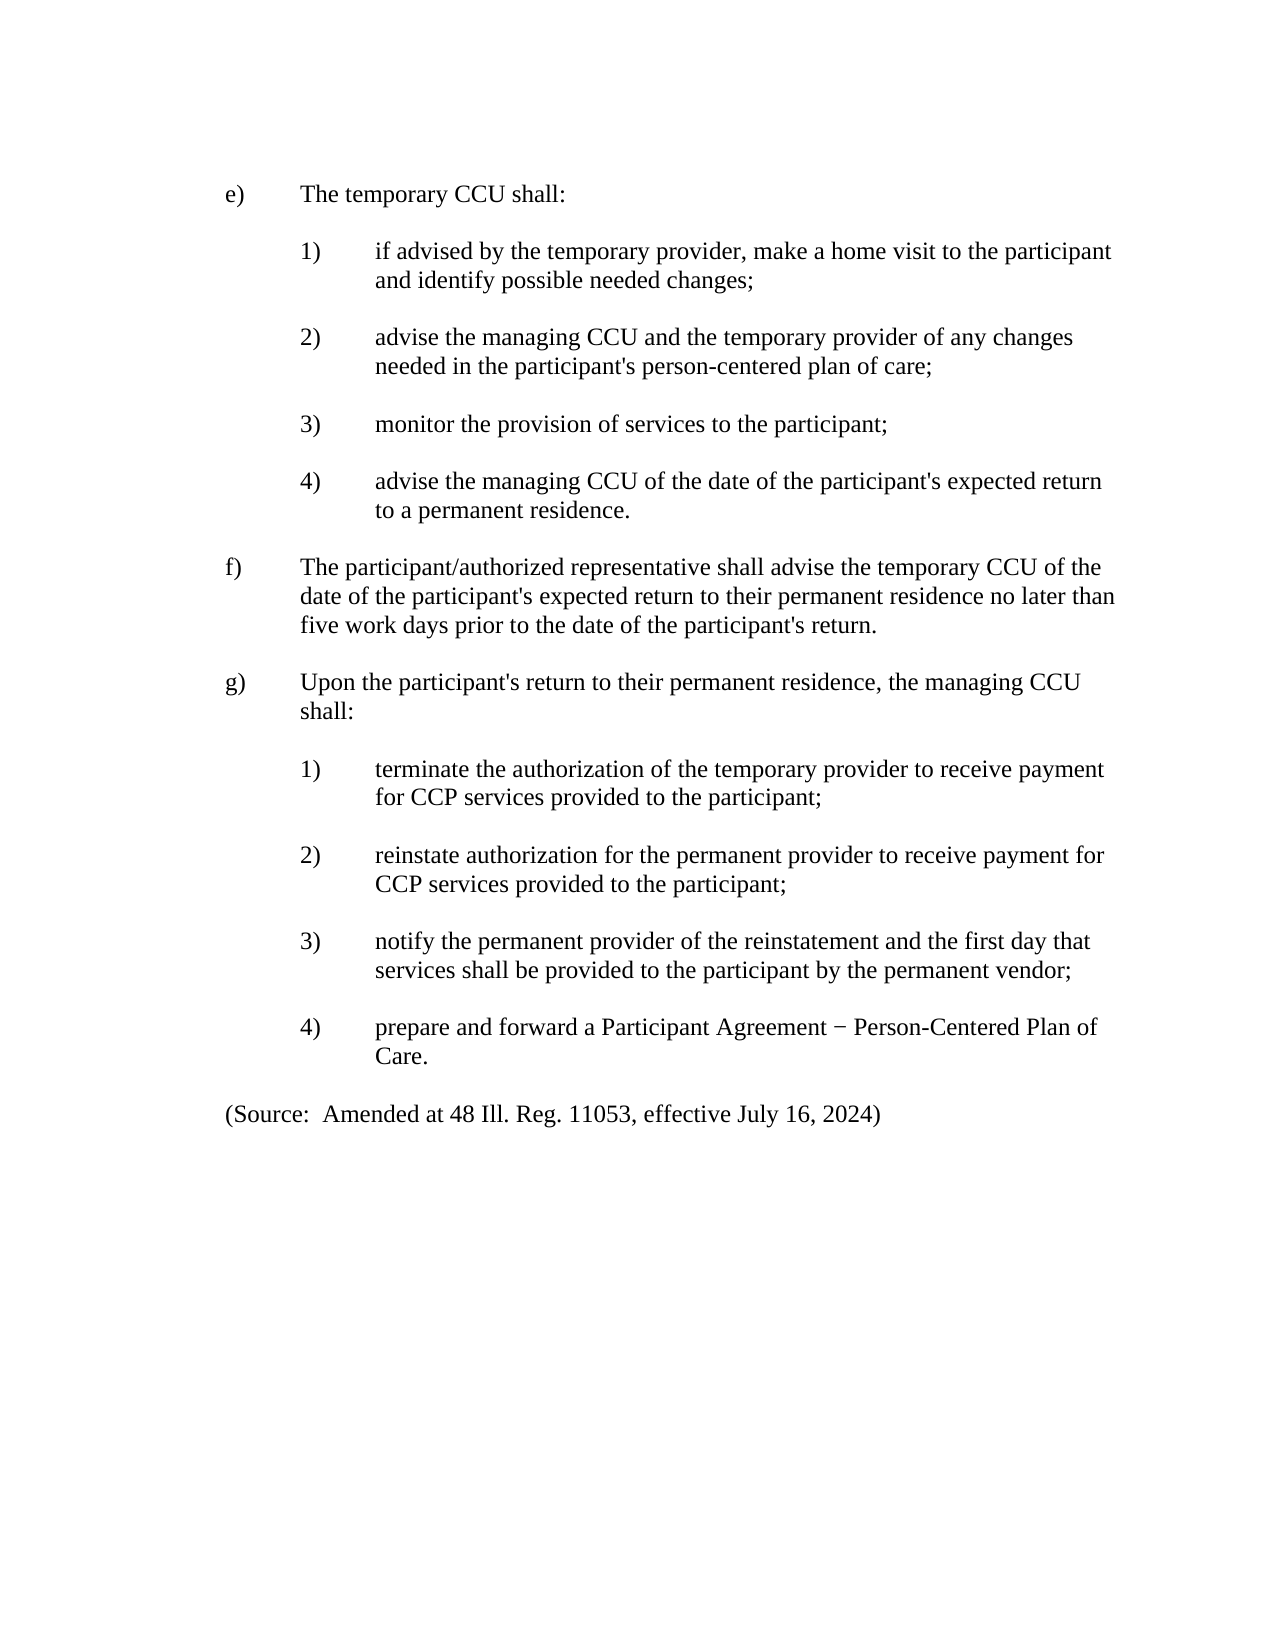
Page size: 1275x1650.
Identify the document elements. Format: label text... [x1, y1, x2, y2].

text f) The participant/authorized representative shall advise the temporary CCU of the date of the participant's expected return to their permanent residence no later than five work days prior to the date of the participant's return. [225, 552, 1125, 639]
text 2) advise the managing CCU and the temporary provider of any changes needed in the participant's person-centered plan of care; [300, 322, 1125, 380]
text 1) terminate the authorization of the temporary provider to receive payment for CCP services provided to the participant; [300, 754, 1125, 811]
text 1) if advised by the temporary provider, make a home visit to the participant and identify possible needed changes; [300, 236, 1125, 294]
text 2) reinstate authorization for the permanent provider to receive payment for CCP services provided to the participant; [300, 840, 1125, 897]
text (Source: Amended at 48 Ill. Reg. 11053, effective July 16, 2024) [225, 1099, 1125, 1127]
text 3) notify the permanent provider of the reinstatement and the first day that services shall be provided to the participant by the permanent vendor; [300, 926, 1125, 984]
text 3) monitor the provision of services to the participant; [300, 409, 1125, 437]
text 4) advise the managing CCU of the date of the participant's expected return to a permanent residence. [300, 466, 1125, 524]
text 4) prepare and forward a Participant Agreement − Person-Centered Plan of Care. [300, 1012, 1125, 1070]
text e) The temporary CCU shall: [225, 179, 1125, 207]
text g) Upon the participant's return to their permanent residence, the managing CCU shall: [225, 667, 1125, 725]
